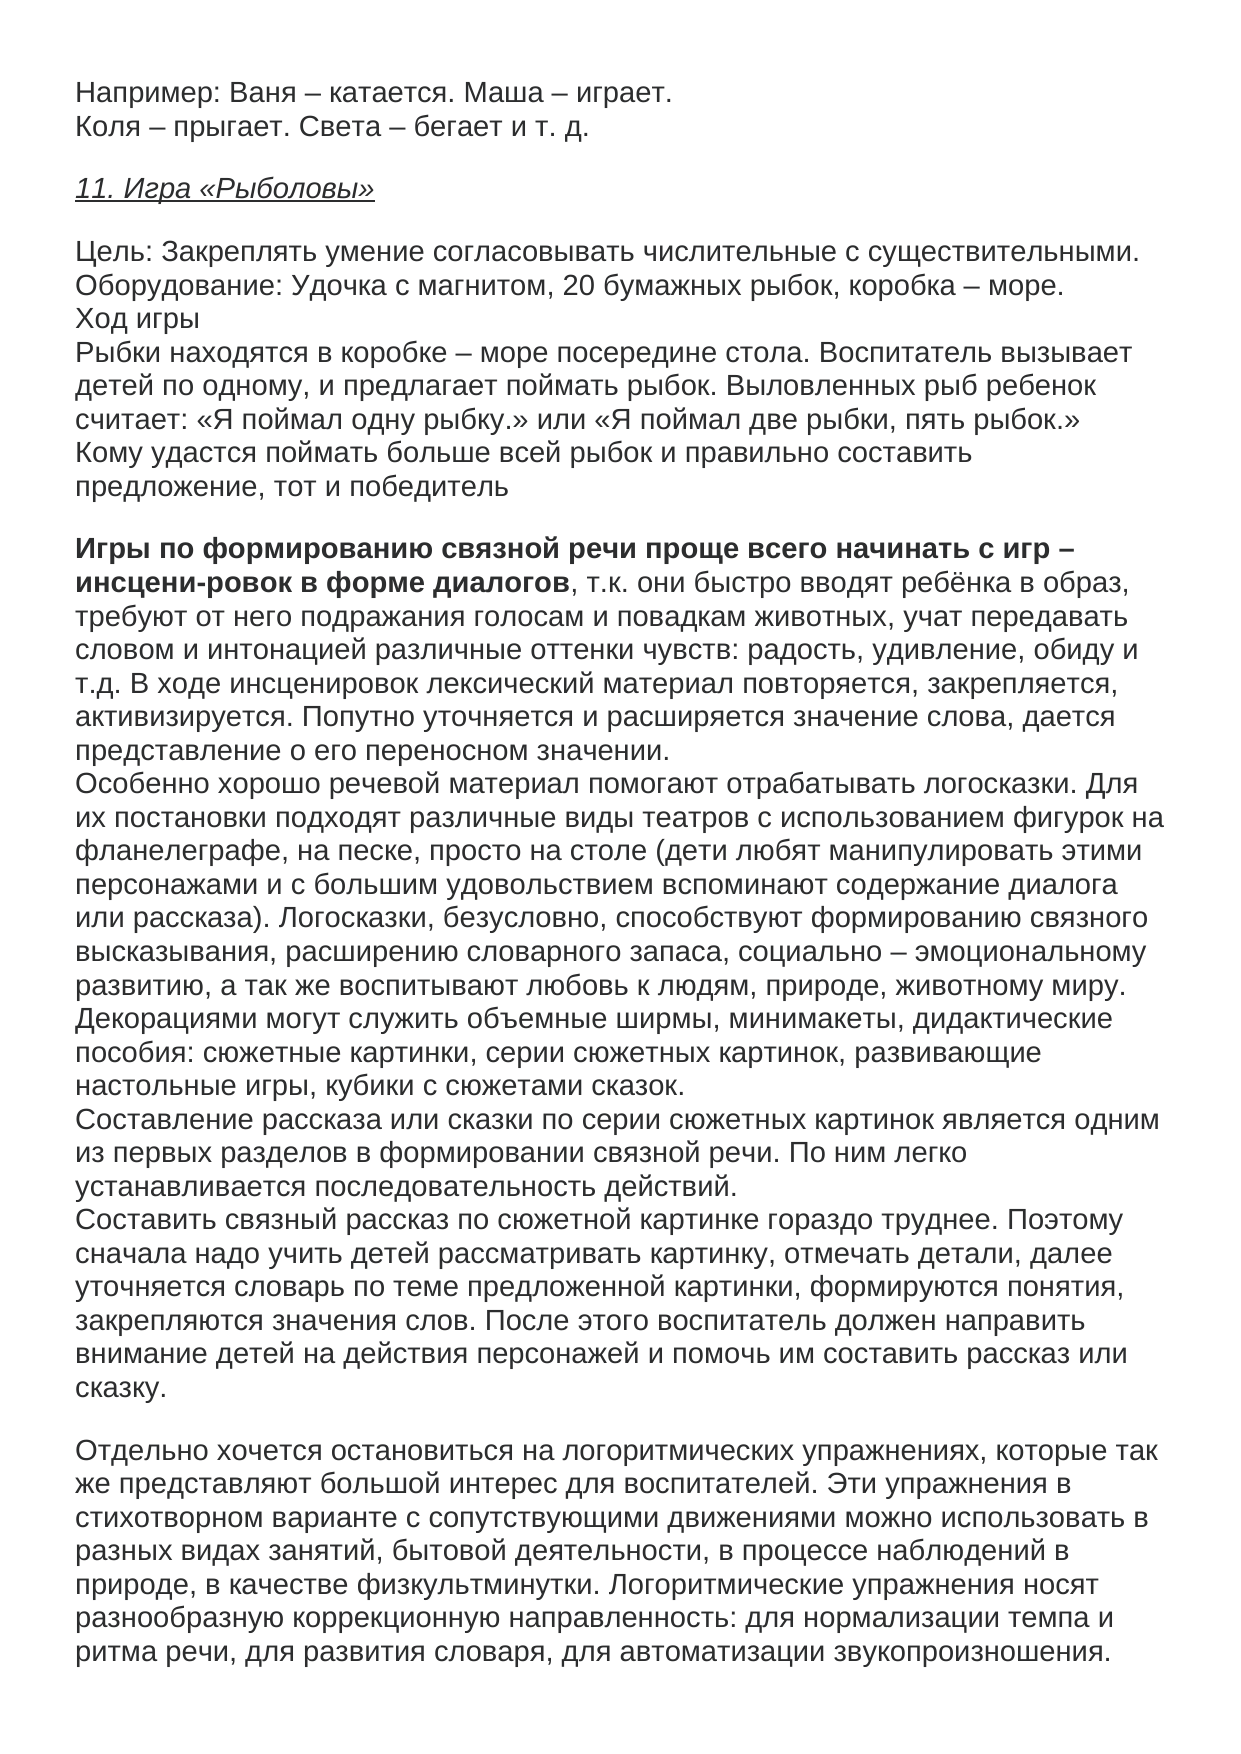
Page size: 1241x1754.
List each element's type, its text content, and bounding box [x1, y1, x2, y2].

text 11. Игра «Рыболовы» [75, 171, 1165, 205]
text Цель: Закреплять умение согласовывать числительные с существительными. Оборудование: Удочка с магнитом, 20 бумажных рыбок, коробка – море. Ход игры Рыбки находятся в коробке – море посередине стола. Воспитатель вызывает детей по одному, и предлагает поймать рыбок. Выловленных рыб ребенок считает: «Я поймал одну рыбку.» или «Я поймал две рыбки, пять рыбок.» Кому удастся поймать больше всей рыбок и правильно составить предложение, тот и победитель [75, 234, 1165, 502]
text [75, 1433, 1165, 1667]
text Игры по формированию связной речи проще всего начинать с игр – инсцени-ровок в форме диалогов, т.к. они быстро вводят ребёнка в образ, требуют от него подражания голосам и повадкам животных, учат передавать словом и интонацией различные оттенки чувств: радость, удивление, обиду и т.д. В ходе инсценировок лексический материал повторяется, закрепляется, активизируется. Попутно уточняется и расширяется значение слова, дается представление о его переносном значении. Особенно хорошо речевой материал помогают отрабатывать логосказки. Для их постановки подходят различные виды театров с использованием фигурок на фланелеграфе, на песке, просто на столе (дети любят манипулировать этими персонажами и с большим удовольствием вспоминают содержание диалога или рассказа). Логосказки, безусловно, способствуют формированию связного высказывания, расширению словарного запаса, социально – эмоциональному развитию, а так же воспитывают любовь к людям, природе, животному миру. Декорациями могут служить объемные ширмы, минимакеты, дидактические пособия: сюжетные картинки, серии сюжетных картинок, развивающие настольные игры, кубики с сюжетами сказок. Составление рассказа или сказки по серии сюжетных картинок является одним из первых разделов в формировании связной речи. По ним легко устанавливается последовательность действий. Составить связный рассказ по сюжетной картинке гораздо труднее. Поэтому сначала надо учить детей рассматривать картинку, отмечать детали, далее уточняется словарь по теме предложенной картинки, формируются понятия, закрепляются значения слов. После этого воспитатель должен направить внимание детей на действия персонажей и помочь им составить рассказ или сказку. [75, 531, 1165, 1403]
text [75, 75, 1165, 142]
